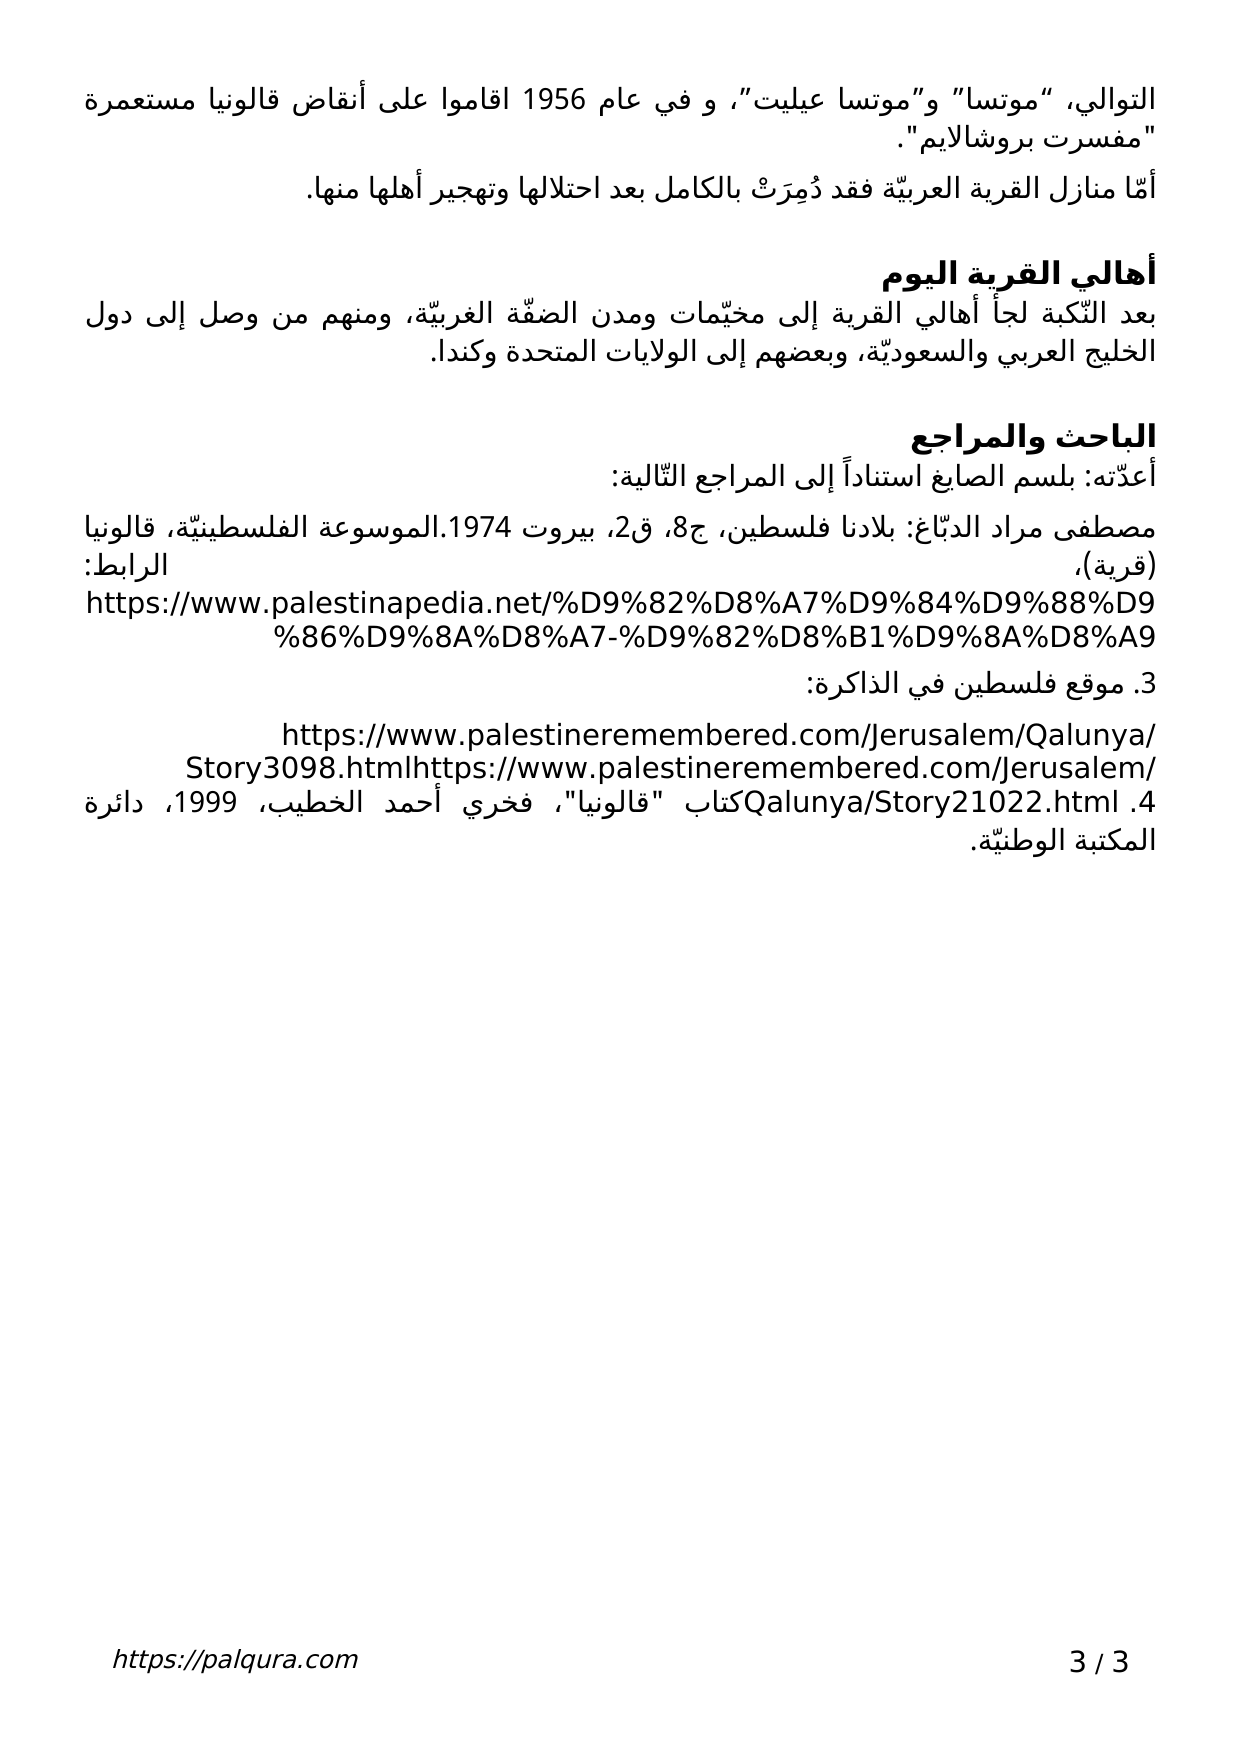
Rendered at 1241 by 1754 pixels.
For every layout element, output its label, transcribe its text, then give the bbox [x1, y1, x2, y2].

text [83, 83, 1157, 159]
subtitle أهالي القرية اليوم [83, 256, 1157, 297]
text 3. موقع فلسطين في الذاكرة: [83, 667, 1157, 705]
text مصطفى مراد الدبّاغ: بلادنا فلسطين، ج8، ق2، بيروت 1974.الموسوعة الفلسطينيّة، قالونيا (قرية)، الرابط:https://www.palestinapedia.net/%D9%82%D8%A7%D9%84%D9%88%D9%86%D9%8A%D8%A7-%D9%82%D8%B1%D9%8A%D8%A9 [83, 511, 1157, 655]
text أعدّته: بلسم الصايغ استناداً إلى المراجع التّالية: [83, 460, 1157, 498]
subtitle الباحث والمراجع [83, 419, 1157, 460]
text بعد النّكبة لجأ أهالي القرية إلى مخيّمات ومدن الضفّة الغربيّة، ومنهم من وصل إلى دول الخليج العربي والسعوديّة، وبعضهم إلى الولايات المتحدة وكندا. [83, 297, 1157, 373]
text أمّا منازل القرية العربيّة فقد دُمِرَتْ بالكامل بعد احتلالها وتهجير أهلها منها. [83, 172, 1157, 210]
text https://www.palestineremembered.com/Jerusalem/Qalunya/Story3098.htmlhttps://www.palestineremembered.com/Jerusalem/Qalunya/Story21022.html .4كتاب "قالونيا"، فخري أحمد الخطيب، 1999، دائرة المكتبة الوطنيّة. [83, 718, 1157, 863]
